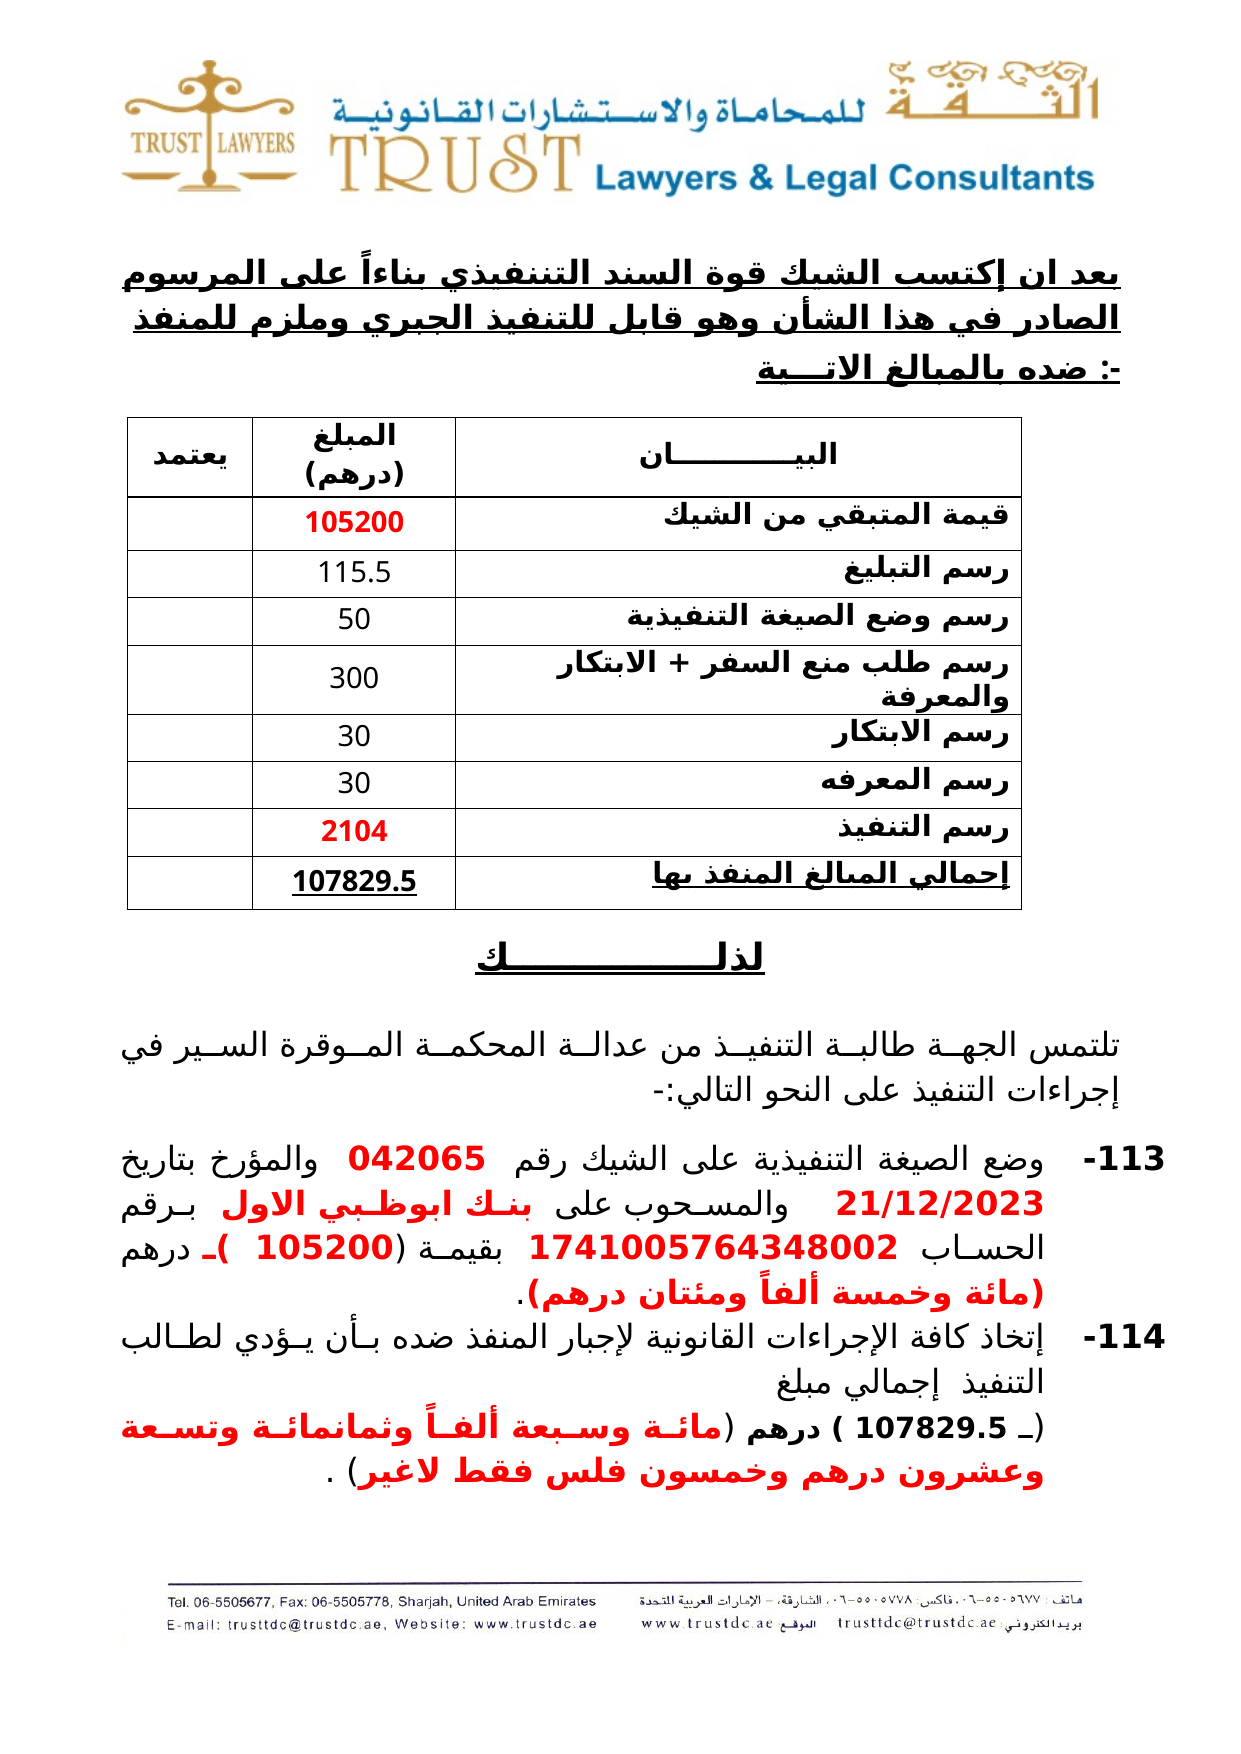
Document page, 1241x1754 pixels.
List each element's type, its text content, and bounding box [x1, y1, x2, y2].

table_cell 107829.5 [253, 857, 455, 909]
table_cell 50 [253, 598, 455, 644]
table_cell رسم طلب منع السفر + الابتكار والمعرفة [456, 646, 1021, 713]
table_cell [128, 598, 252, 644]
table_cell [128, 498, 252, 550]
list وضع الصيغة التنفيذية على الشيك رقم 042065 والمؤرخ بتاريخ 21/12/2023 والمسحوب على بنك ابوظبي الاول برقم الحساب 1741005764348002 بقيمة (105200 ) درهم (مائة وخمسة ألفاً ومئتان درهم). [120, 1140, 1083, 1312]
picture [120, 1568, 1121, 1649]
table_cell 2104 [253, 809, 455, 856]
table_cell [128, 646, 252, 713]
table_cell إجمالي المبالغ المنفذ بها [456, 857, 1021, 909]
table_cell [128, 762, 252, 808]
text لذلــــــــــــــــك [120, 935, 1120, 979]
table_cell 300 [253, 646, 455, 713]
table_cell 115.5 [253, 551, 455, 597]
text بعد ان إكتسب الشيك قوة السند التننفيذي بناءاً على المرسوم الصادر في هذا الشأن وهو قابل للتنفيذ الجبري وملزم للمنفذ ضده بالمبالغ الاتـــية :- [120, 253, 1120, 389]
table_cell [128, 715, 252, 761]
picture [120, 60, 1121, 204]
table_cell رسم وضع الصيغة التنفيذية [456, 598, 1021, 644]
table_cell 105200 [253, 498, 455, 550]
table_cell [128, 857, 252, 909]
table_cell رسم المعرفه [456, 762, 1021, 808]
table_header البيــــــــــــان [456, 418, 1021, 496]
list ( 107829.5 ) درهم (مائة وسبعة ألفاً وثمانمائة وتسعة وعشرون درهم وخمسون فلس فقط لاغير) . [120, 1407, 1045, 1491]
table_cell [128, 551, 252, 597]
table_cell قيمة المتبقي من الشيك [456, 498, 1021, 550]
table_cell 30 [253, 762, 455, 808]
table_cell رسم الابتكار [456, 715, 1021, 761]
table_cell 30 [253, 715, 455, 761]
table_header المبلغ (درهم) [253, 418, 455, 496]
table_cell [128, 809, 252, 856]
table_cell رسم التبليغ [456, 551, 1021, 597]
table_header يعتمد [128, 418, 252, 496]
table_cell رسم التنفيذ [456, 809, 1021, 856]
text تلتمس الجهة طالبة التنفيذ من عدالة المحكمة الموقرة السير في إجراءات التنفيذ على النحو التالي:- [120, 1026, 1120, 1109]
list إتخاذ كافة الإجراءات القانونية لإجبار المنفذ ضده بأن يؤدي لطالب التنفيذ إجمالي مبلغ [120, 1318, 1083, 1401]
